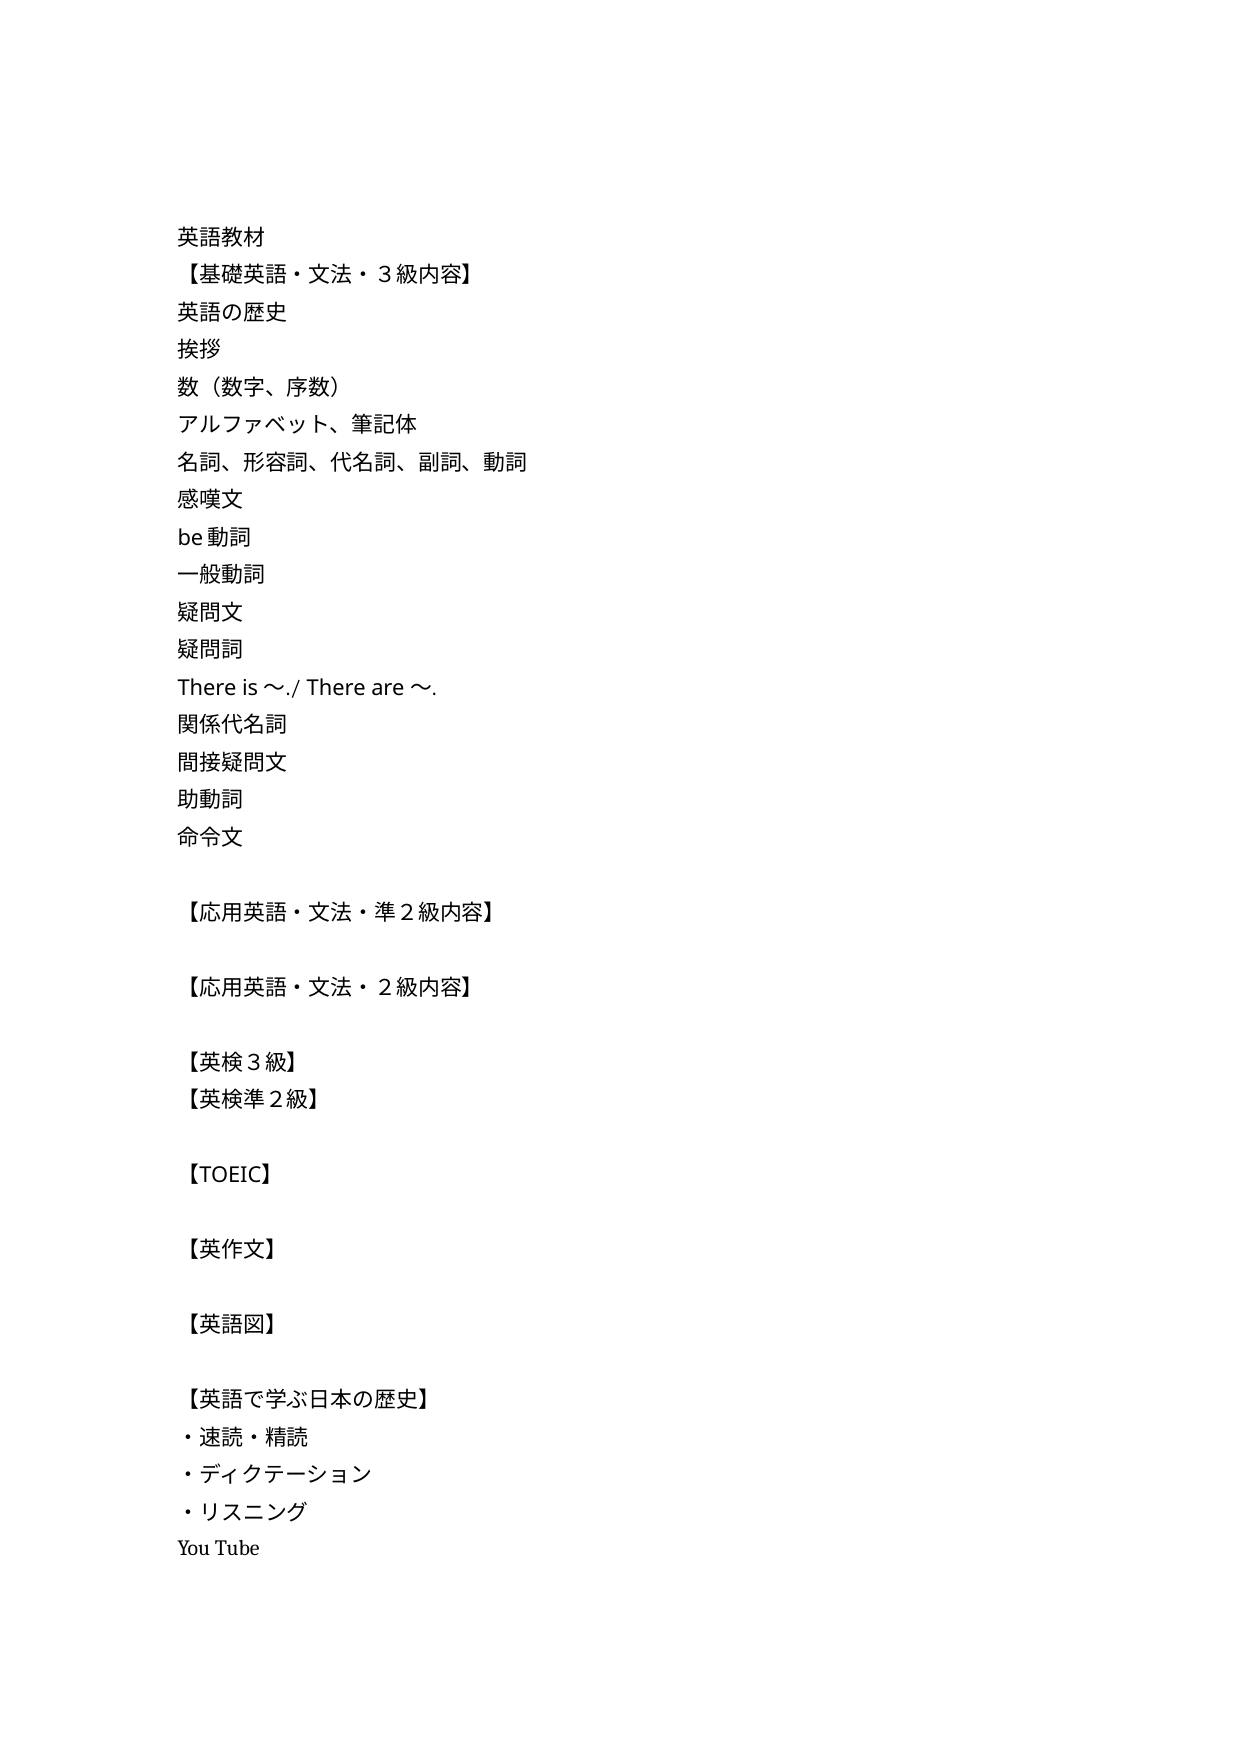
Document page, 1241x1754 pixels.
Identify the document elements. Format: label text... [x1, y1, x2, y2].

text 疑問詞 [177, 629, 1063, 667]
text There is 〜./ There are 〜. [177, 667, 1063, 704]
text 【英作文】 [177, 1229, 1063, 1267]
text 【応用英語・文法・２級内容】 [177, 967, 1063, 1004]
text 助動詞 [177, 779, 1063, 817]
text 【英検３級】 [177, 1042, 1063, 1079]
text 関係代名詞 [177, 704, 1063, 742]
text 命令文 [177, 817, 1063, 854]
text 間接疑問文 [177, 742, 1063, 779]
text 疑問文 [177, 592, 1063, 629]
text 【基礎英語・文法・３級内容】 [177, 254, 1063, 292]
text 【TOEIC】 [177, 1154, 1063, 1192]
text 【英語図】 [177, 1304, 1063, 1342]
text 【応用英語・文法・準２級内容】 [177, 892, 1063, 929]
text アルファベット、筆記体 [177, 404, 1063, 442]
text 【英語で学ぶ日本の歴史】 [177, 1379, 1063, 1417]
text ・速読・精読 [177, 1417, 1063, 1454]
text be動詞 [177, 517, 1063, 554]
text 挨拶 [177, 329, 1063, 367]
text 一般動詞 [177, 554, 1063, 592]
text 英語の歴史 [177, 292, 1063, 329]
text 英語教材 [177, 217, 1063, 254]
text 感嘆文 [177, 479, 1063, 517]
text 名詞、形容詞、代名詞、副詞、動詞 [177, 442, 1063, 479]
text ・リスニング [177, 1492, 1063, 1529]
text 【英検準２級】 [177, 1079, 1063, 1117]
text ・ディクテーション [177, 1454, 1063, 1492]
text 数（数字、序数） [177, 367, 1063, 404]
text You Tube [177, 1529, 1063, 1567]
